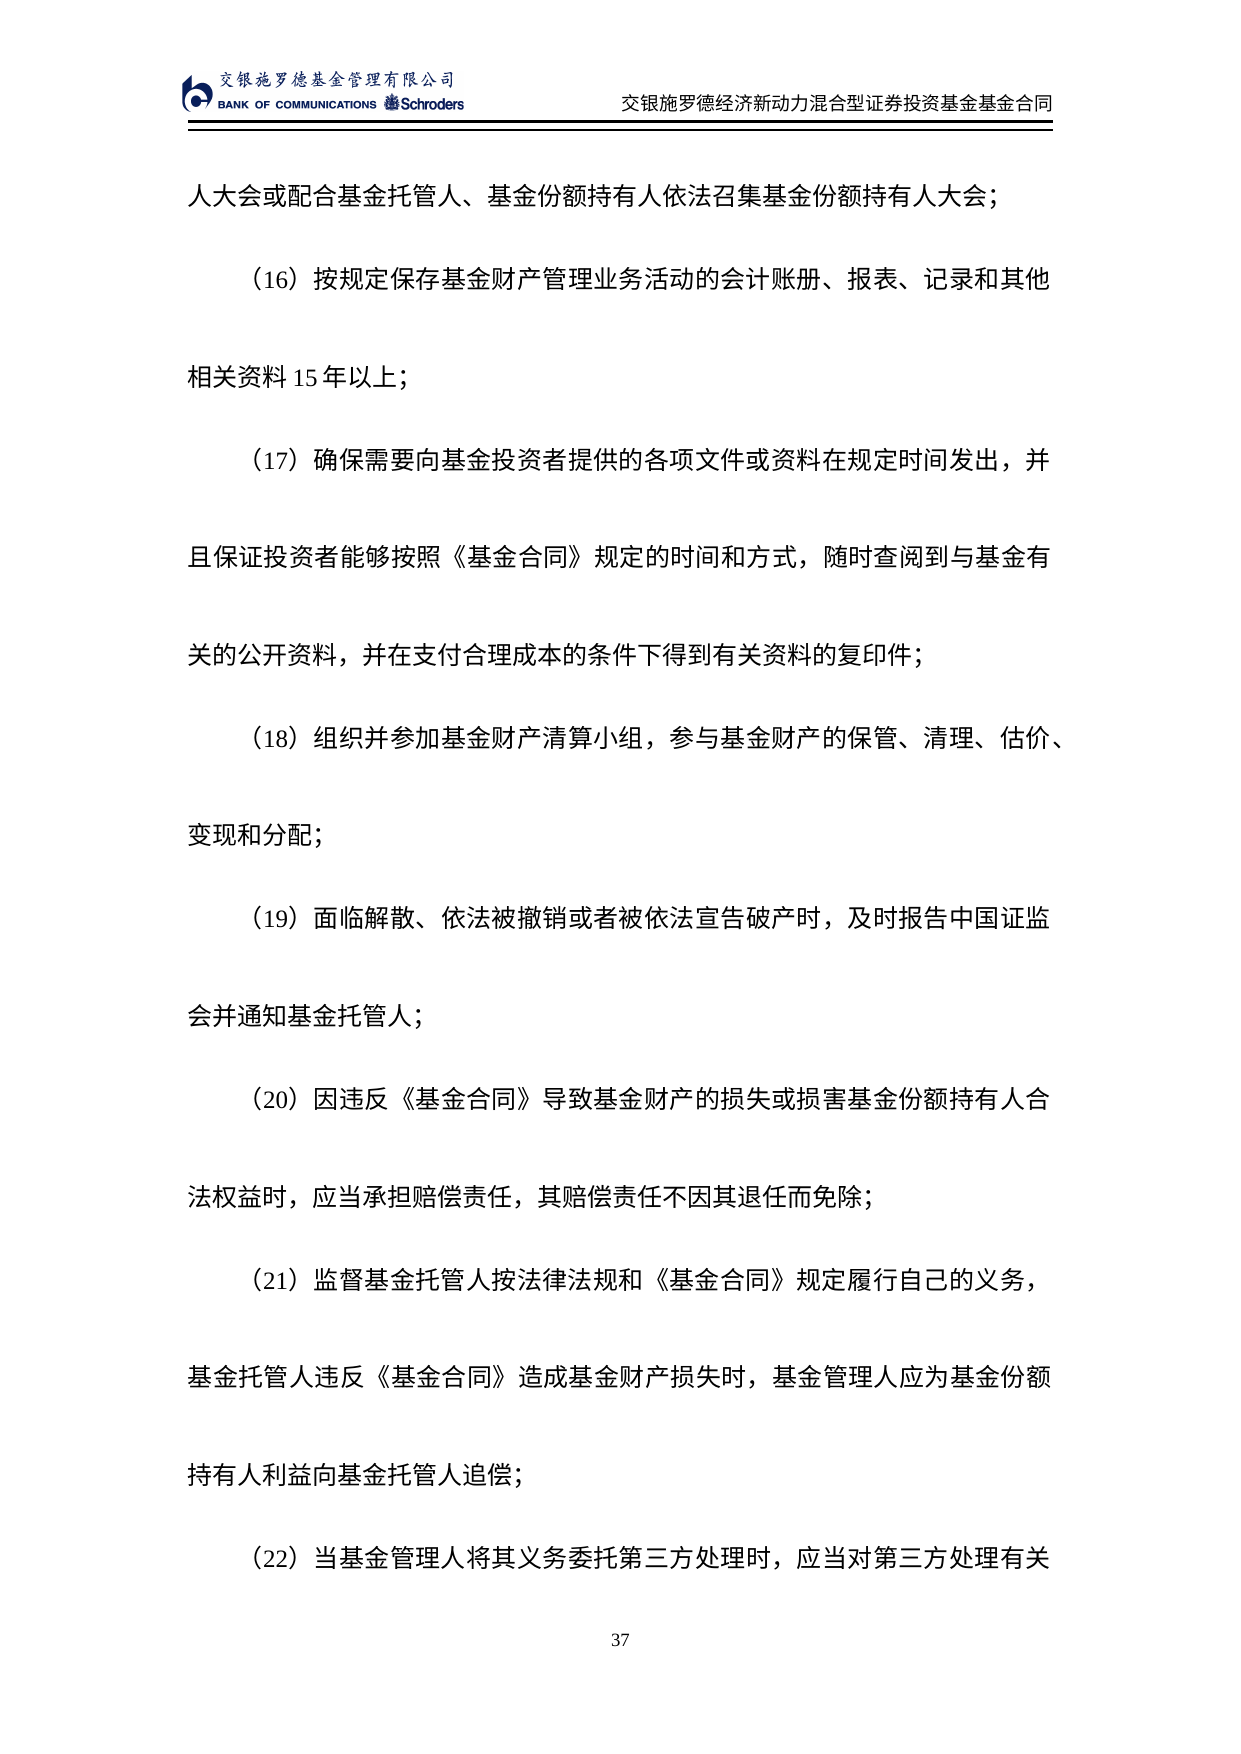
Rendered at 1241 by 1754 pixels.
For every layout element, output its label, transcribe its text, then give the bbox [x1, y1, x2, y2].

text （21）监督基金托管人按法律法规和《基金合同》规定履行自己的义务，基金托管人违反《基金合同》造成基金财产损失时，基金管理人应为基金份额持有人利益向基金托管人追偿； [187, 1246, 1053, 1506]
picture [182, 71, 464, 112]
text （16）按规定保存基金财产管理业务活动的会计账册、报表、记录和其他相关资料15年以上； [187, 245, 1053, 408]
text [187, 162, 1053, 227]
text （18）组织并参加基金财产清算小组，参与基金财产的保管、清理、估价、变现和分配； [187, 704, 1053, 866]
text （19）面临解散、依法被撤销或者被依法宣告破产时，及时报告中国证监会并通知基金托管人； [187, 884, 1053, 1047]
text （20）因违反《基金合同》导致基金财产的损失或损害基金份额持有人合法权益时，应当承担赔偿责任，其赔偿责任不因其退任而免除； [187, 1065, 1053, 1228]
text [187, 1524, 1053, 1589]
text （17）确保需要向基金投资者提供的各项文件或资料在规定时间发出，并且保证投资者能够按照《基金合同》规定的时间和方式，随时查阅到与基金有关的公开资料，并在支付合理成本的条件下得到有关资料的复印件； [187, 426, 1053, 686]
